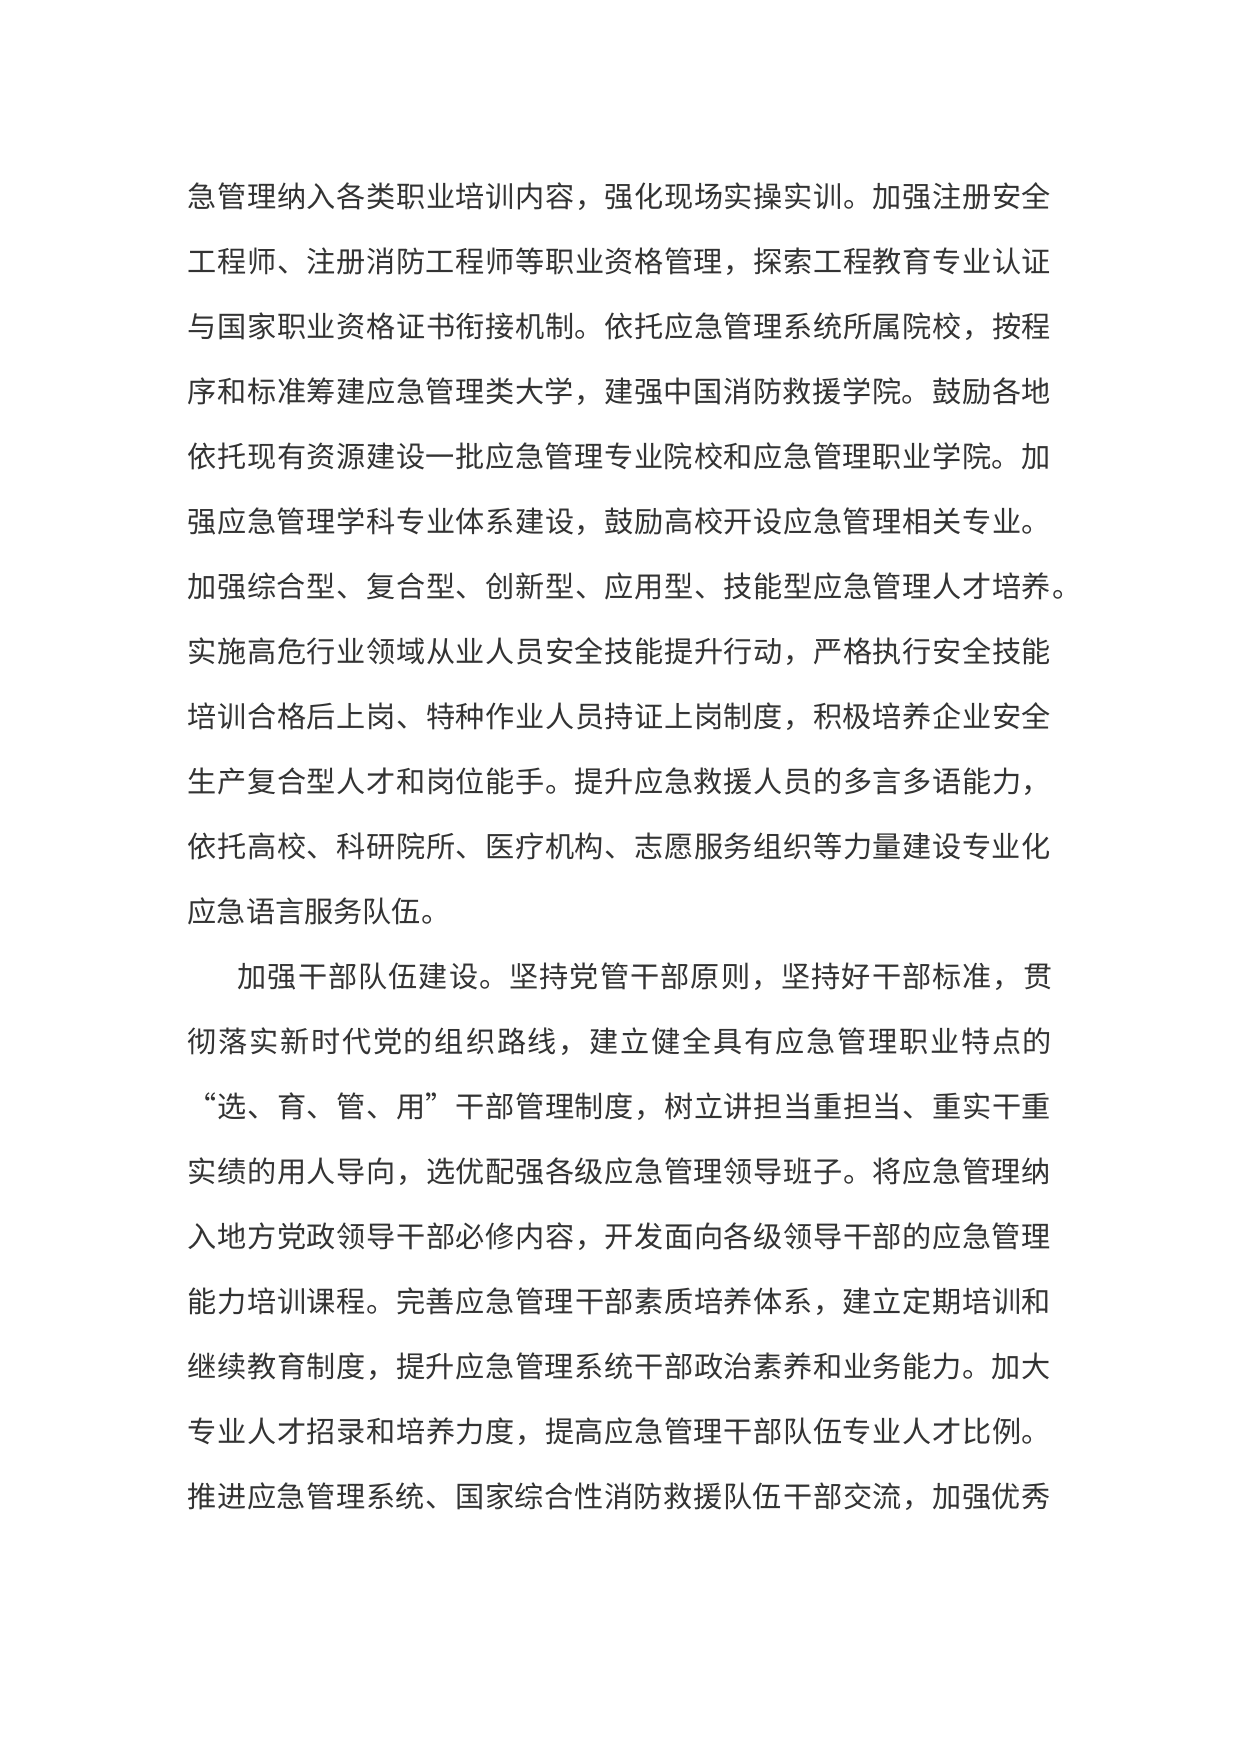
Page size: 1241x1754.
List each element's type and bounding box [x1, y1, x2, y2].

text [187, 942, 1053, 1527]
text [187, 162, 1053, 942]
